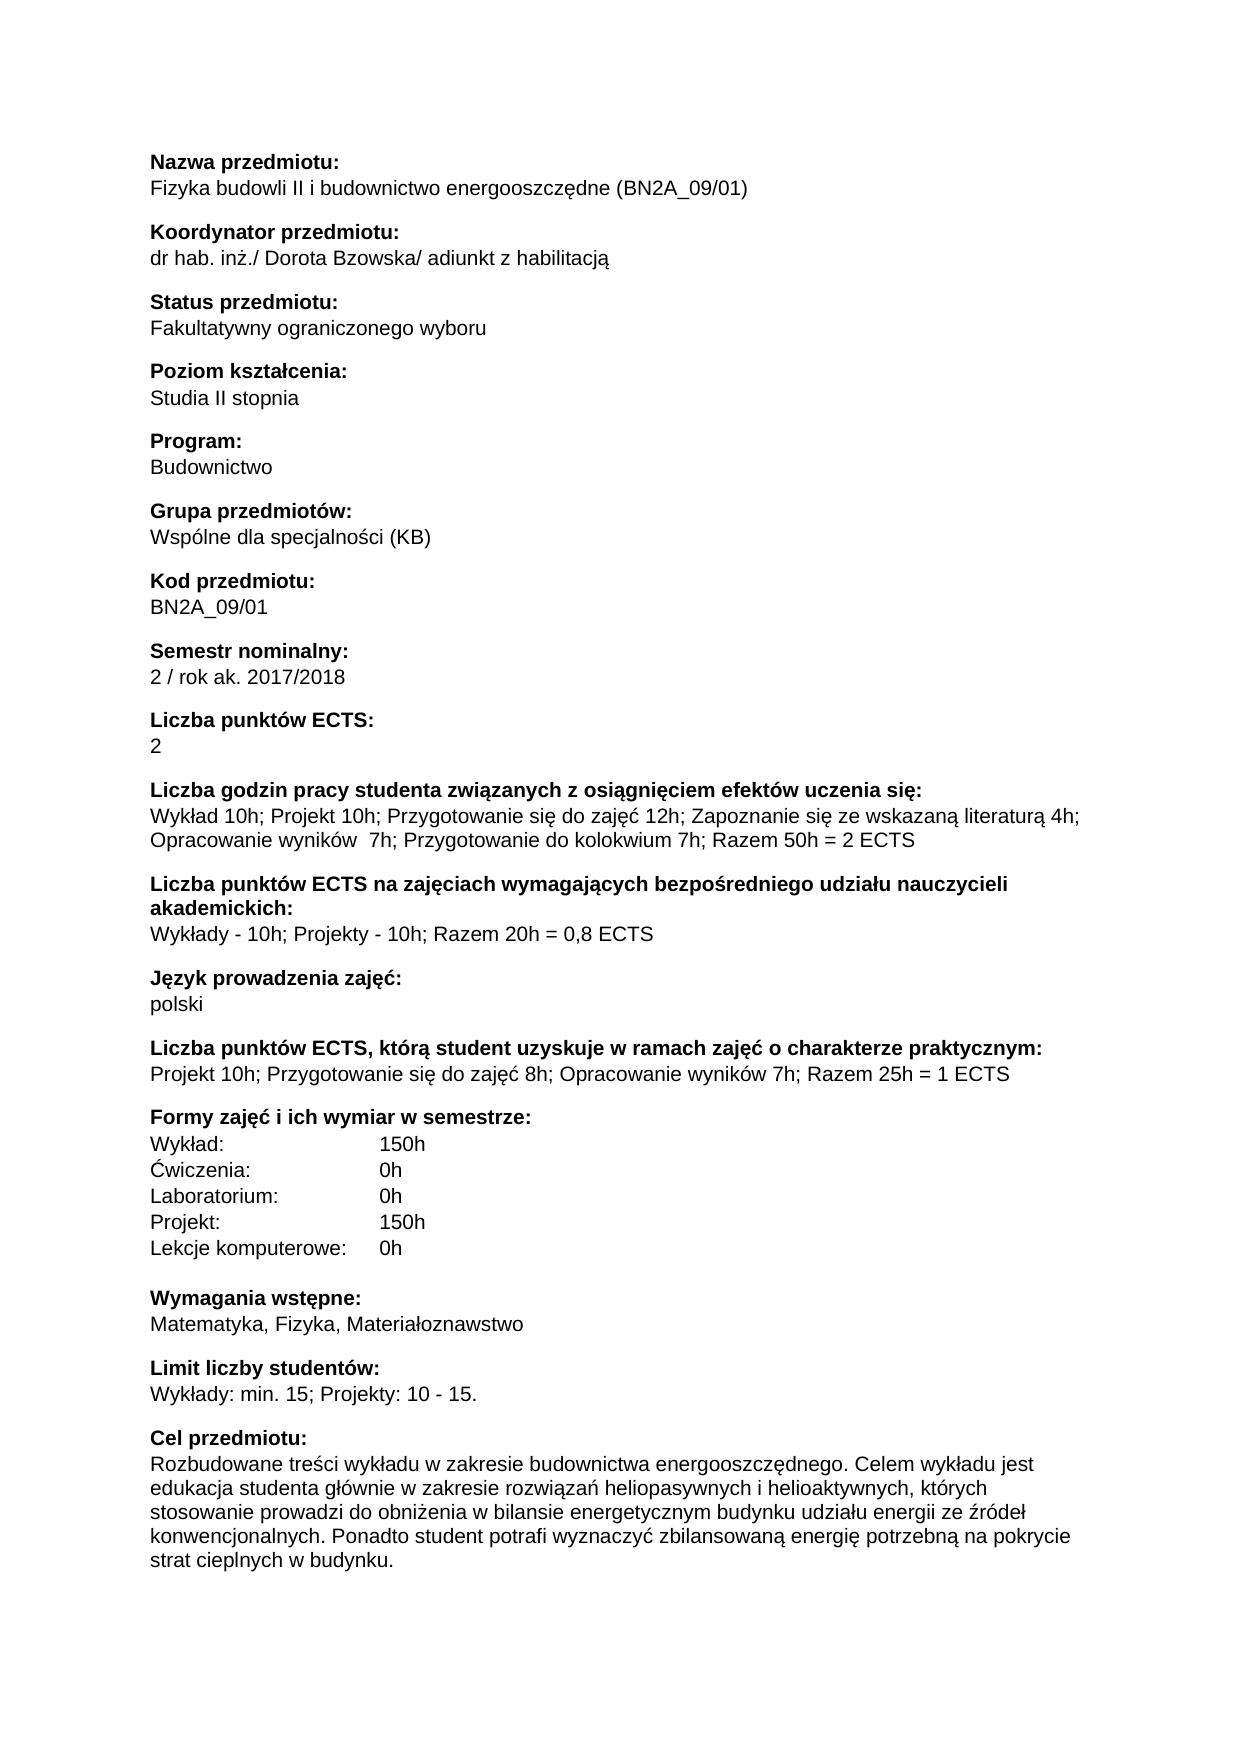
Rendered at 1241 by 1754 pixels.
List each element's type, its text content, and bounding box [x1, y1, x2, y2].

text Wykłady: min. 15; Projekty: 10 - 15. [150, 1382, 1090, 1406]
text Studia II stopnia [150, 385, 1090, 409]
text Wymagania wstępne: [150, 1286, 1090, 1310]
text 2 / rok ak. 2017/2018 [150, 664, 1090, 688]
text BN2A_09/01 [150, 595, 1090, 619]
table_cell 0h [369, 1156, 597, 1182]
table_header Wykład: [140, 1132, 367, 1156]
table_cell 150h [369, 1208, 597, 1234]
text Budownictwo [150, 455, 1090, 479]
table_cell Projekt: [140, 1210, 367, 1234]
text 2 [150, 734, 1090, 758]
table_cell Laboratorium: [140, 1184, 367, 1208]
text Cel przedmiotu: [150, 1426, 1090, 1449]
text Wykłady - 10h; Projekty - 10h; Razem 20h = 0,8 ECTS [150, 922, 1090, 946]
text Status przedmiotu: [150, 289, 1090, 313]
text polski [150, 992, 1090, 1016]
text Rozbudowane treści wykładu w zakresie budownictwa energooszczędnego. Celem wykładu jest edukacja studenta głównie w zakresie rozwiązań heliopasywnych i helioaktywnych, których stosowanie prowadzi do obniżenia w bilansie energetycznym budynku udziału energii ze źródeł konwencjonalnych. Ponadto student potrafi wyznaczyć zbilansowaną energię potrzebną na pokrycie strat cieplnych w budynku. [150, 1452, 1090, 1571]
text Liczba punktów ECTS na zajęciach wymagających bezpośredniego udziału nauczycieli akademickich: [150, 872, 1090, 920]
text Program: [150, 429, 1090, 453]
text Język prowadzenia zajęć: [150, 966, 1090, 989]
text dr hab. inż./ Dorota Bzowska/ adiunkt z habilitacją [150, 246, 1090, 270]
table_cell 0h [369, 1234, 597, 1260]
text Matematyka, Fizyka, Materiałoznawstwo [150, 1312, 1090, 1336]
text Limit liczby studentów: [150, 1356, 1090, 1380]
text Liczba godzin pracy studenta związanych z osiągnięciem efektów uczenia się: [150, 778, 1090, 802]
text Poziom kształcenia: [150, 359, 1090, 383]
text Formy zajęć i ich wymiar w semestrze: [150, 1105, 1090, 1129]
text Nazwa przedmiotu: [150, 150, 1090, 174]
table_cell Lekcje komputerowe: [140, 1236, 367, 1260]
text Kod przedmiotu: [150, 569, 1090, 593]
table_cell Ćwiczenia: [140, 1158, 367, 1182]
text Liczba punktów ECTS, którą student uzyskuje w ramach zajęć o charakterze praktycznym: [150, 1035, 1090, 1059]
table_cell 0h [369, 1182, 597, 1208]
text Semestr nominalny: [150, 638, 1090, 662]
text Liczba punktów ECTS: [150, 708, 1090, 732]
text Wykład 10h; Projekt 10h; Przygotowanie się do zajęć 12h; Zapoznanie się ze wskazaną literaturą 4h; Opracowanie wyników 7h; Przygotowanie do kolokwium 7h; Razem 50h = 2 ECTS [150, 804, 1090, 852]
text Fizyka budowli II i budownictwo energooszczędne (BN2A_09/01) [150, 176, 1090, 200]
text Grupa przedmiotów: [150, 499, 1090, 523]
text Projekt 10h; Przygotowanie się do zajęć 8h; Opracowanie wyników 7h; Razem 25h = 1 ECTS [150, 1061, 1090, 1085]
text Fakultatywny ograniczonego wyboru [150, 316, 1090, 339]
table_header 150h [369, 1132, 597, 1156]
text Wspólne dla specjalności (KB) [150, 525, 1090, 549]
text Koordynator przedmiotu: [150, 220, 1090, 244]
